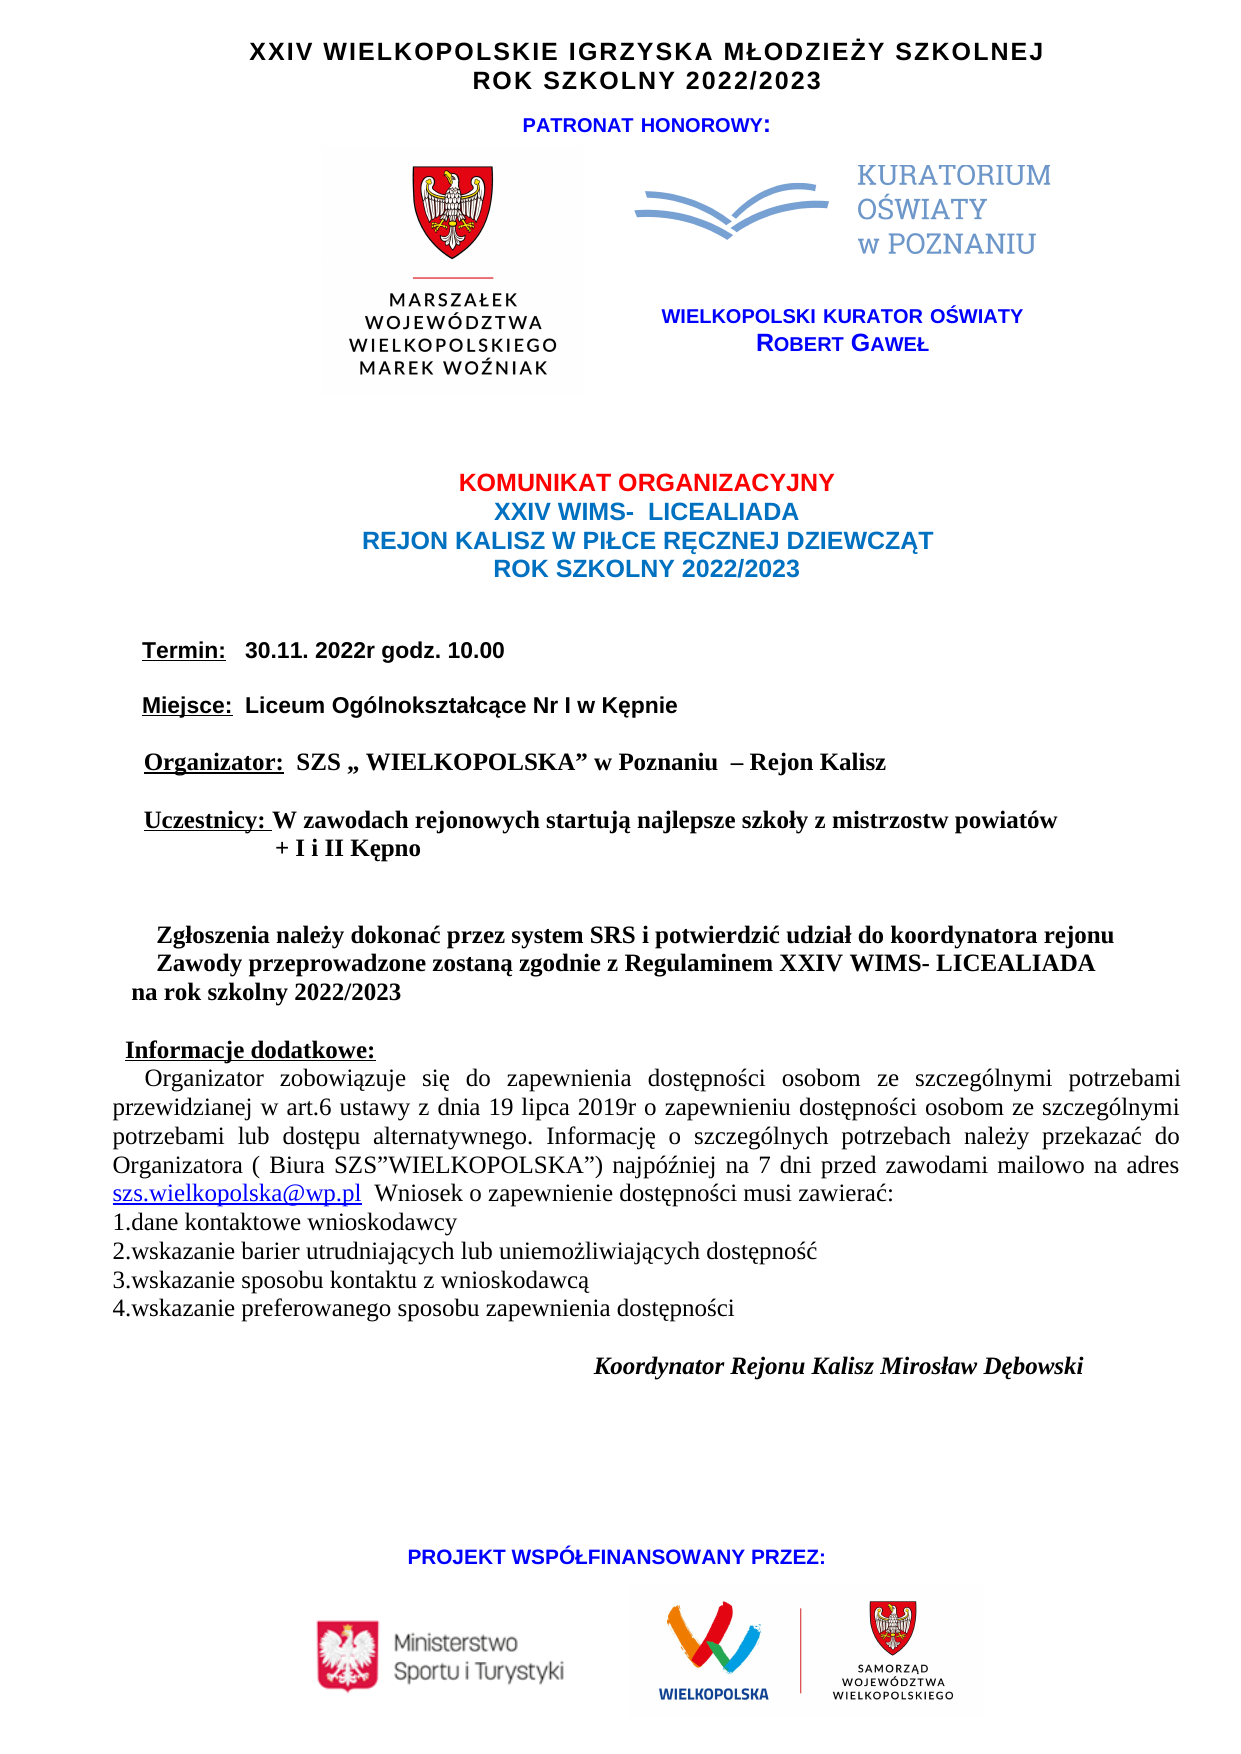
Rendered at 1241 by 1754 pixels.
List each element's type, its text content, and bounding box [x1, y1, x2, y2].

text Miejsce: Liceum Ogólnokształcące Nr I w Kępnie [142, 692, 1181, 718]
picture [634, 165, 1051, 254]
text Zgłoszenia należy dokonać przez system SRS i potwierdzić udział do koordynatora rejonu [112, 920, 1181, 948]
text Informacje dodatkowe: [112, 1035, 1181, 1063]
text Termin: 30.11. 2022r godz. 10.00 [142, 637, 1181, 663]
picture [322, 146, 583, 395]
text XXIV WIMS- LICEALIADA [112, 497, 1181, 526]
text 1.dane kontaktowe wnioskodawcy [112, 1207, 1181, 1236]
text Zawody przeprowadzone zostaną zgodnie z Regulaminem XXIV WIMS- LICEALIADA [112, 948, 1181, 977]
text 4.wskazanie preferowanego sposobu zapewnienia dostępności [112, 1293, 1181, 1322]
text Uczestnicy: W zawodach rejonowych startują najlepsze szkoły z mistrzostw powiatów [112, 805, 1181, 833]
text Organizator zobowiązuje się do zapewnienia dostępności osobom ze szczególnymi potrzebami przewidzianej w art.6 ustawy z dnia 19 lipca 2019r o zapewnieniu dostępności osobom ze szczególnymi potrzebami lub dostępu alternatywnego. Informację o szczególnych potrzebach należy przekazać do Organizatora ( Biura SZS”WIELKOPOLSKA”) najpóźniej na 7 dni przed zawodami mailowo na adres szs.wielkopolska@wp.pl Wniosek o zapewnienie dostępności musi zawierać: [112, 1063, 1181, 1207]
text KOMUNIKAT ORGANIZACYJNY [112, 468, 1181, 497]
text 2.wskazanie barier utrudniających lub uniemożliwiających dostępność [112, 1236, 1181, 1265]
text na rok szkolny 2022/2023 [112, 977, 1181, 1006]
text + I i II Kępno [112, 833, 1181, 862]
text ROK SZKOLNY 2022/2023 [112, 554, 1181, 583]
text Organizator: SZS „ WIELKOPOLSKA” w Poznaniu – Rejon Kalisz [112, 747, 1181, 776]
picture [629, 1584, 983, 1717]
text REJON KALISZ W PIŁCE RĘCZNEJ DZIEWCZĄT [112, 526, 1181, 554]
text Koordynator Rejonu Kalisz Mirosław Dębowski [112, 1351, 1181, 1380]
text 3.wskazanie sposobu kontaktu z wnioskodawcą [112, 1265, 1181, 1293]
